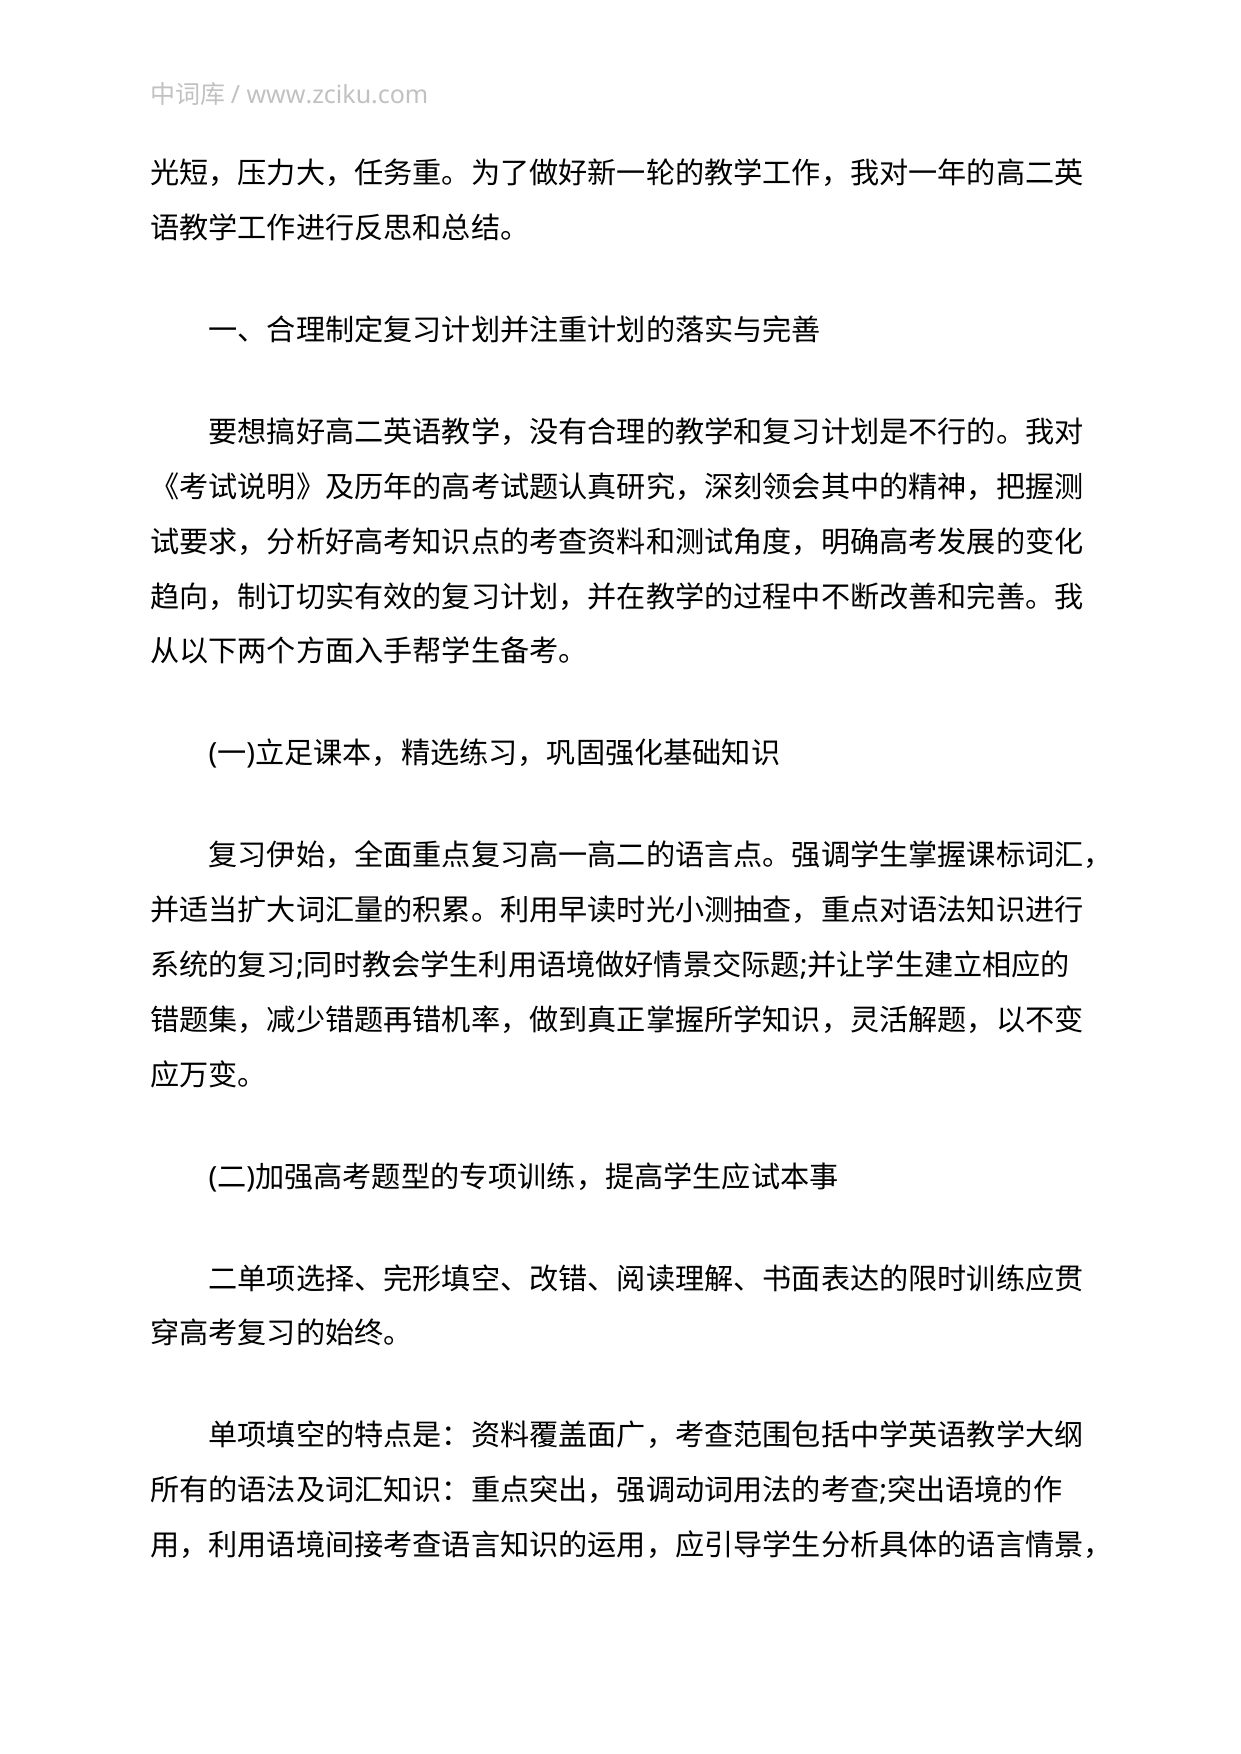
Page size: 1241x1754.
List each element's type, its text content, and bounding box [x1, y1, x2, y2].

text 一、合理制定复习计划并注重计划的落实与完善 [150, 307, 1090, 349]
text 复习伊始，全面重点复习高一高二的语言点。强调学生掌握课标词汇，并适当扩大词汇量的积累。利用早读时光小测抽查，重点对语法知识进行系统的复习;同时教会学生利用语境做好情景交际题;并让学生建立相应的错题集，减少错题再错机率，做到真正掌握所学知识，灵活解题，以不变应万变。 [150, 832, 1090, 1094]
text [150, 150, 1090, 247]
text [150, 1412, 1090, 1564]
text (二)加强高考题型的专项训练，提高学生应试本事 [150, 1153, 1090, 1196]
text 二单项选择、完形填空、改错、阅读理解、书面表达的限时训练应贯穿高考复习的始终。 [150, 1255, 1090, 1352]
text (一)立足课本，精选练习，巩固强化基础知识 [150, 730, 1090, 772]
text 要想搞好高二英语教学，没有合理的教学和复习计划是不行的。我对《考试说明》及历年的高考试题认真研究，深刻领会其中的精神，把握测试要求，分析好高考知识点的考查资料和测试角度，明确高考发展的变化趋向，制订切实有效的复习计划，并在教学的过程中不断改善和完善。我从以下两个方面入手帮学生备考。 [150, 408, 1090, 670]
